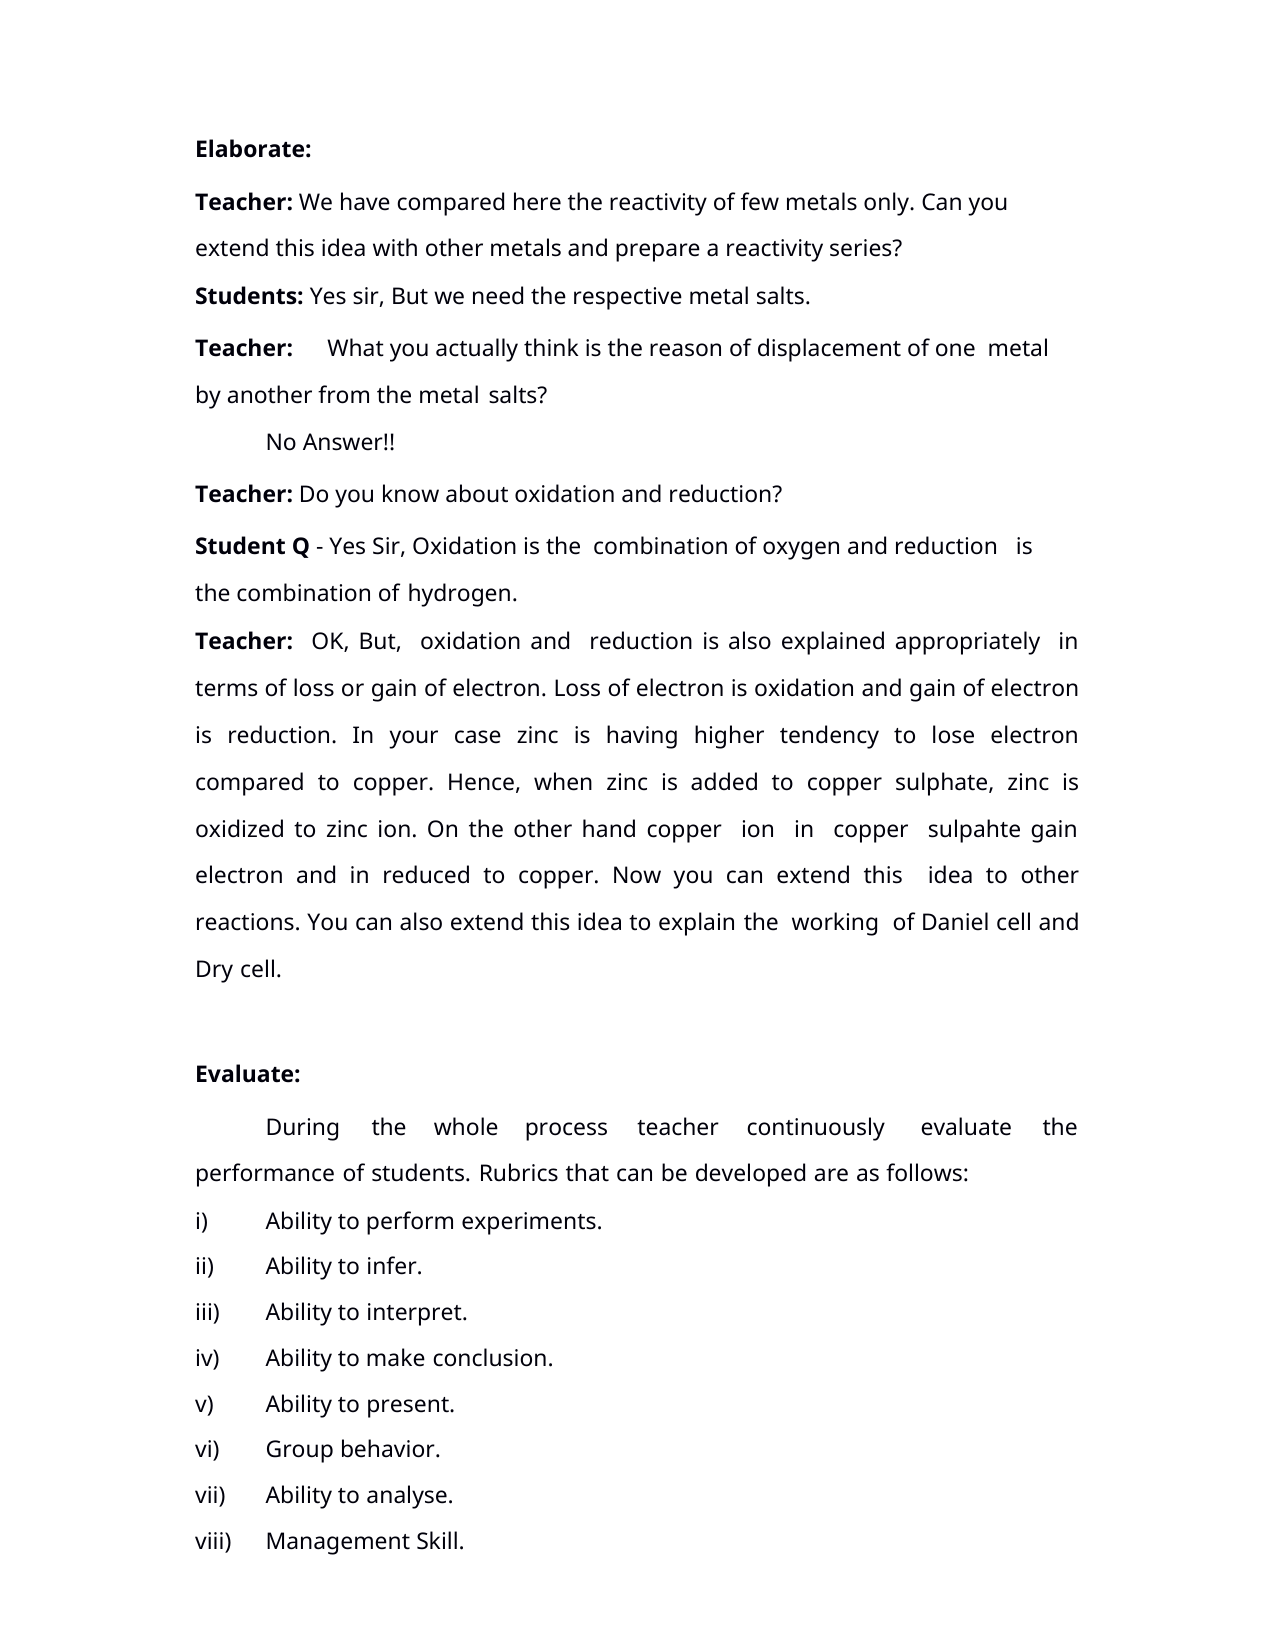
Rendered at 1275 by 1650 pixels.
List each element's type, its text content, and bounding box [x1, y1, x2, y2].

text Student Q - Yes Sir, Oxidation is the combination of oxygen and reduction is the combination of hydrogen. [195, 530, 1054, 608]
text Teacher: OK, But, oxidation and reduction is also explained appropriately in terms of loss or gain of electron. Loss of electron is oxidation and gain of electron is reduction. In your case zinc is having higher tendency to lose electron compared to copper. Hence, when zinc is added to copper sulphate, zinc is oxidized to zinc ion. On the other hand copper ion in copper sulpahte gain electron and in reduced to copper. Now you can extend this idea to other reactions. You can also extend this idea to explain the working of Daniel cell and Dry cell. [195, 625, 1080, 984]
text Teacher: Do you know about oxidation and reduction? [195, 478, 1194, 509]
text Students: Yes sir, But we need the respective metal salts. [195, 280, 1194, 312]
text Elaborate: [195, 133, 1194, 164]
text Teacher: What you actually think is the reason of displacement of one metal by another from the metal salts? [195, 332, 1068, 411]
list Ability to analyse. [195, 1479, 1194, 1510]
text Evaluate: [195, 1058, 1194, 1089]
text No Answer!! [265, 426, 1194, 457]
list Management Skill. [195, 1524, 1194, 1556]
list Ability to make conclusion. [195, 1342, 1194, 1373]
text Teacher: We have compared here the reactivity of few metals only. Can you extend this idea with other metals and prepare a reactivity series? [195, 185, 1068, 263]
list Group behavior. [195, 1433, 1194, 1464]
list Ability to infer. [195, 1250, 1194, 1281]
list Ability to perform experiments. [195, 1205, 1194, 1236]
list Ability to interpret. [195, 1296, 1194, 1327]
text During the whole process teacher continuously evaluate the performance of students. Rubrics that can be developed are as follows: [195, 1110, 1079, 1188]
list Ability to present. [195, 1388, 1194, 1419]
